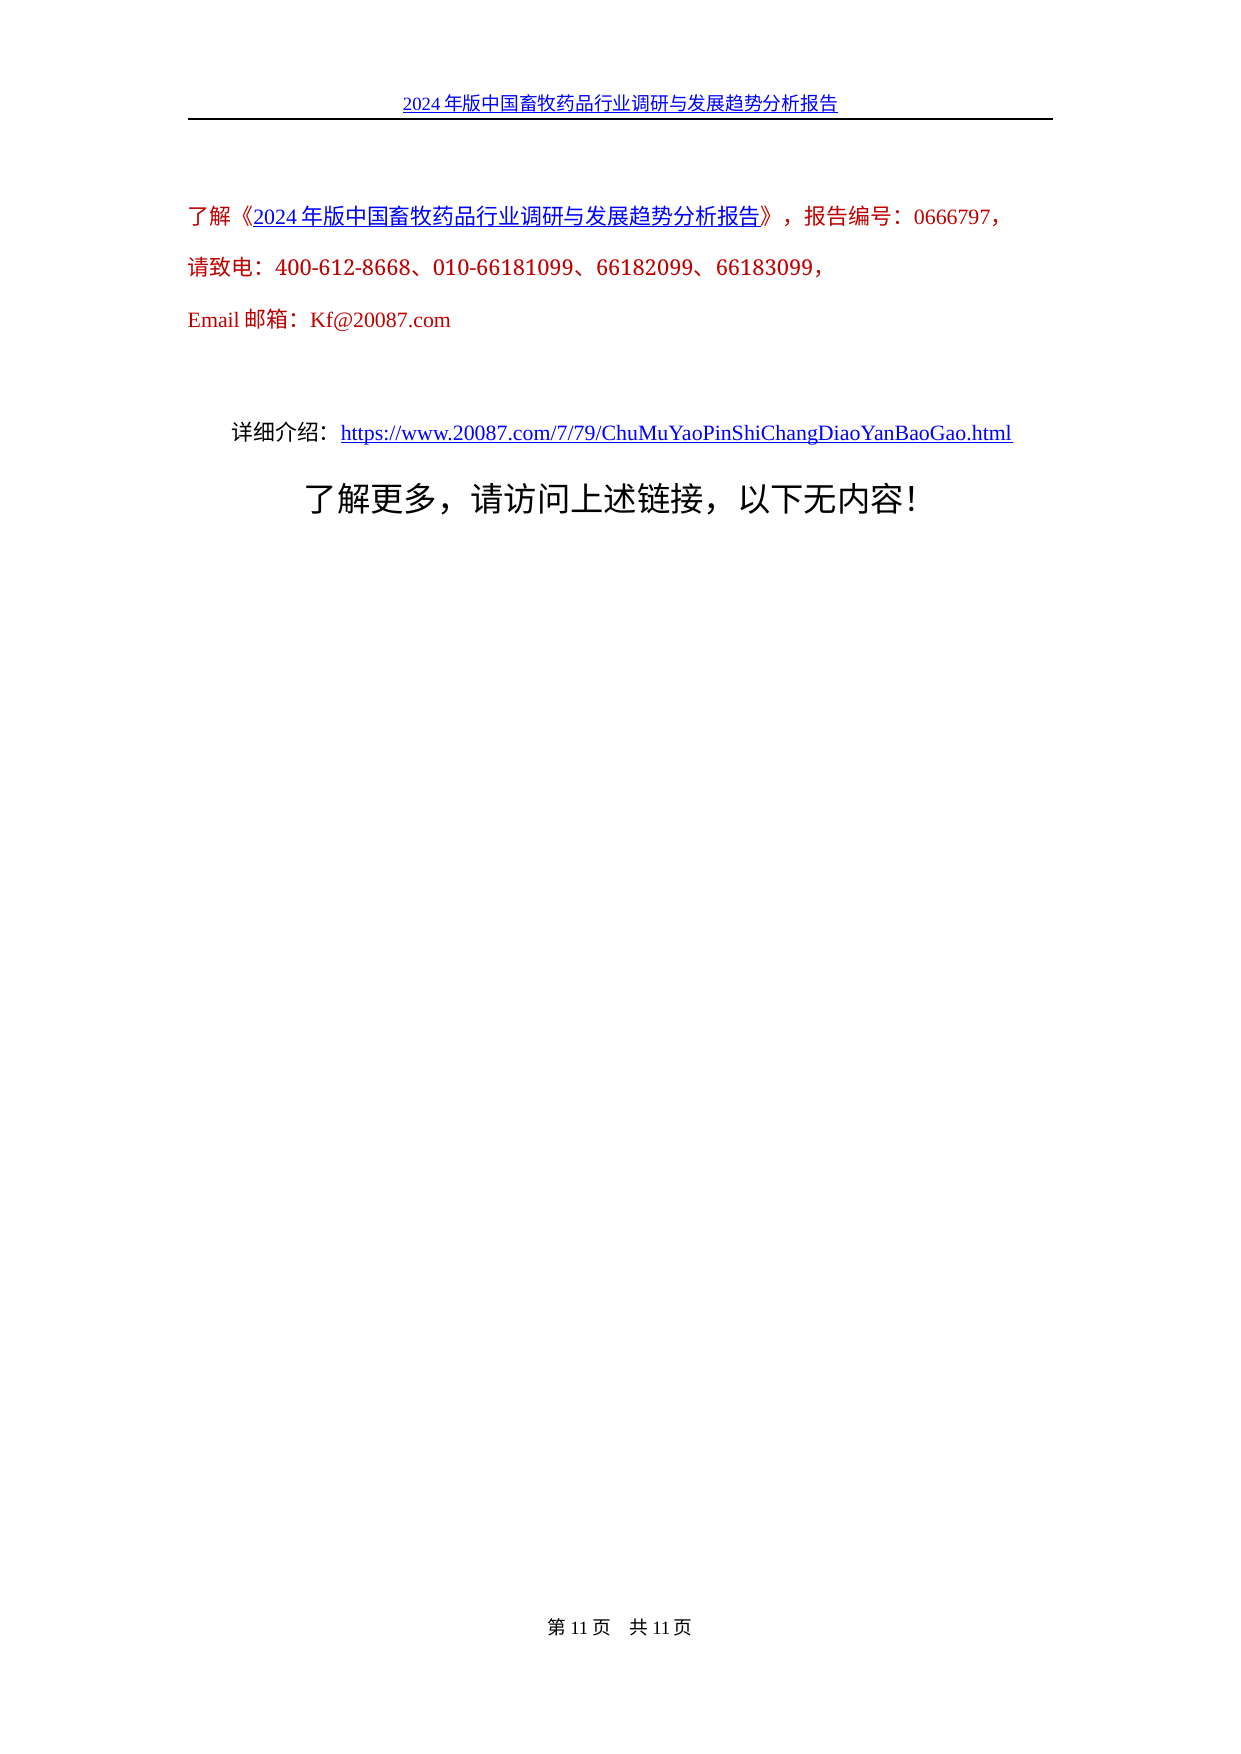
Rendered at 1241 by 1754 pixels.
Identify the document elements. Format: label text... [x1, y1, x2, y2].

text Email邮箱：Kf@20087.com [187, 302, 1053, 334]
title 了解更多，请访问上述链接，以下无内容！ [187, 465, 1053, 530]
text 了解《2024年版中国畜牧药品行业调研与发展趋势分析报告》，报告编号：0666797， [187, 198, 1053, 231]
text 请致电：400-612-8668、010-66181099、66182099、66183099， [187, 250, 1053, 283]
text 详细介绍：https://www.20087.com/7/79/ChuMuYaoPinShiChangDiaoYanBaoGao.html [187, 414, 1053, 447]
